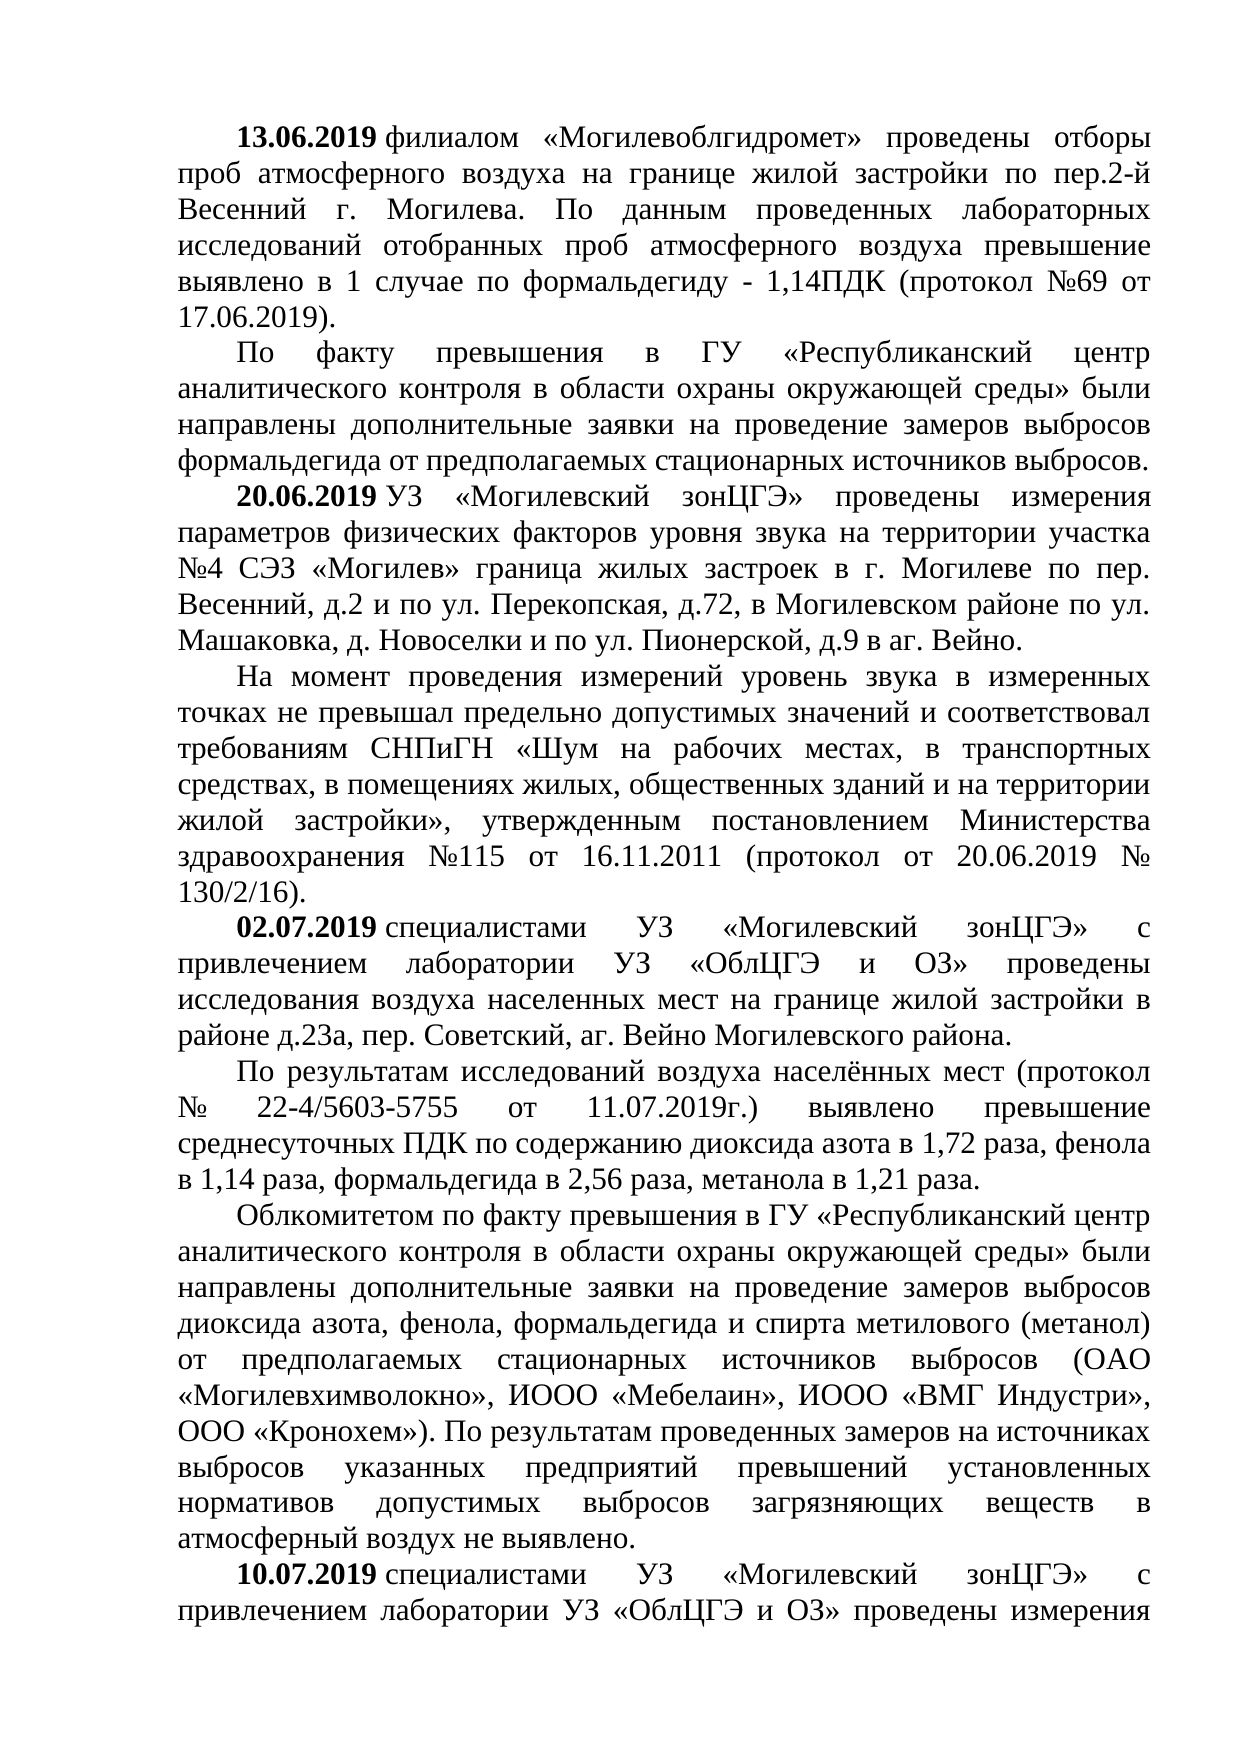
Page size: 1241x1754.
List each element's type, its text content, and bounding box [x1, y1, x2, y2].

text По факту превышения в ГУ «Республиканский центр аналитического контроля в области охраны окружающей среды» были направлены дополнительные заявки на проведение замеров выбросов формальдегида от предполагаемых стационарных источников выбросов. [177, 334, 1152, 477]
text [177, 1556, 1152, 1627]
text На момент проведения измерений уровень звука в измеренных точках не превышал предельно допустимых значений и соответствовал требованиям СНПиГН «Шум на рабочих местах, в транспортных средствах, в помещениях жилых, общественных зданий и на территории жилой застройки», утвержденным постановлением Министерства здравоохранения №115 от 16.11.2011 (протокол от 20.06.2019 № 130/2/16). [177, 657, 1152, 909]
text 20.06.2019 УЗ «Могилевский зонЦГЭ» проведены измерения параметров физических факторов уровня звука на территории участка №4 СЭЗ «Могилев» граница жилых застроек в г. Могилеве по пер. Весенний, д.2 и по ул. Перекопская, д.72, в Могилевском районе по ул. Машаковка, д. Новоселки и по ул. Пионерской, д.9 в аг. Вейно. [177, 477, 1152, 657]
text Облкомитетом по факту превышения в ГУ «Республиканский центр аналитического контроля в области охраны окружающей среды» были направлены дополнительные заявки на проведение замеров выбросов диоксида азота, фенола, формальдегида и спирта метилового (метанол) от предполагаемых стационарных источников выбросов (ОАО «Могилевхимволокно», ИООО «Мебелаин», ИООО «ВМГ Индустри», ООО «Кронохем»). По результатам проведенных замеров на источниках выбросов указанных предприятий превышений установленных нормативов допустимых выбросов загрязняющих веществ в атмосферный воздух не выявлено. [177, 1196, 1152, 1556]
text 13.06.2019 филиалом «Могилевоблгидромет» проведены отборы проб атмосферного воздуха на границе жилой застройки по пер.2-й Весенний г. Могилева. По данным проведенных лабораторных исследований отобранных проб атмосферного воздуха превышение выявлено в 1 случае по формальдегиду - 1,14ПДК (протокол №69 от 17.06.2019). [177, 118, 1152, 334]
text 02.07.2019 специалистами УЗ «Могилевский зонЦГЭ» с привлечением лаборатории УЗ «ОблЦГЭ и ОЗ» проведены исследования воздуха населенных мест на границе жилой застройки в районе д.23а, пер. Советский, аг. Вейно Могилевского района. [177, 909, 1152, 1052]
text По результатам исследований воздуха населённых мест (протокол № 22-4/5603-5755 от 11.07.2019г.) выявлено превышение среднесуточных ПДК по содержанию диоксида азота в 1,72 раза, фенола в 1,14 раза, формальдегида в 2,56 раза, метанола в 1,21 раза. [177, 1052, 1152, 1196]
